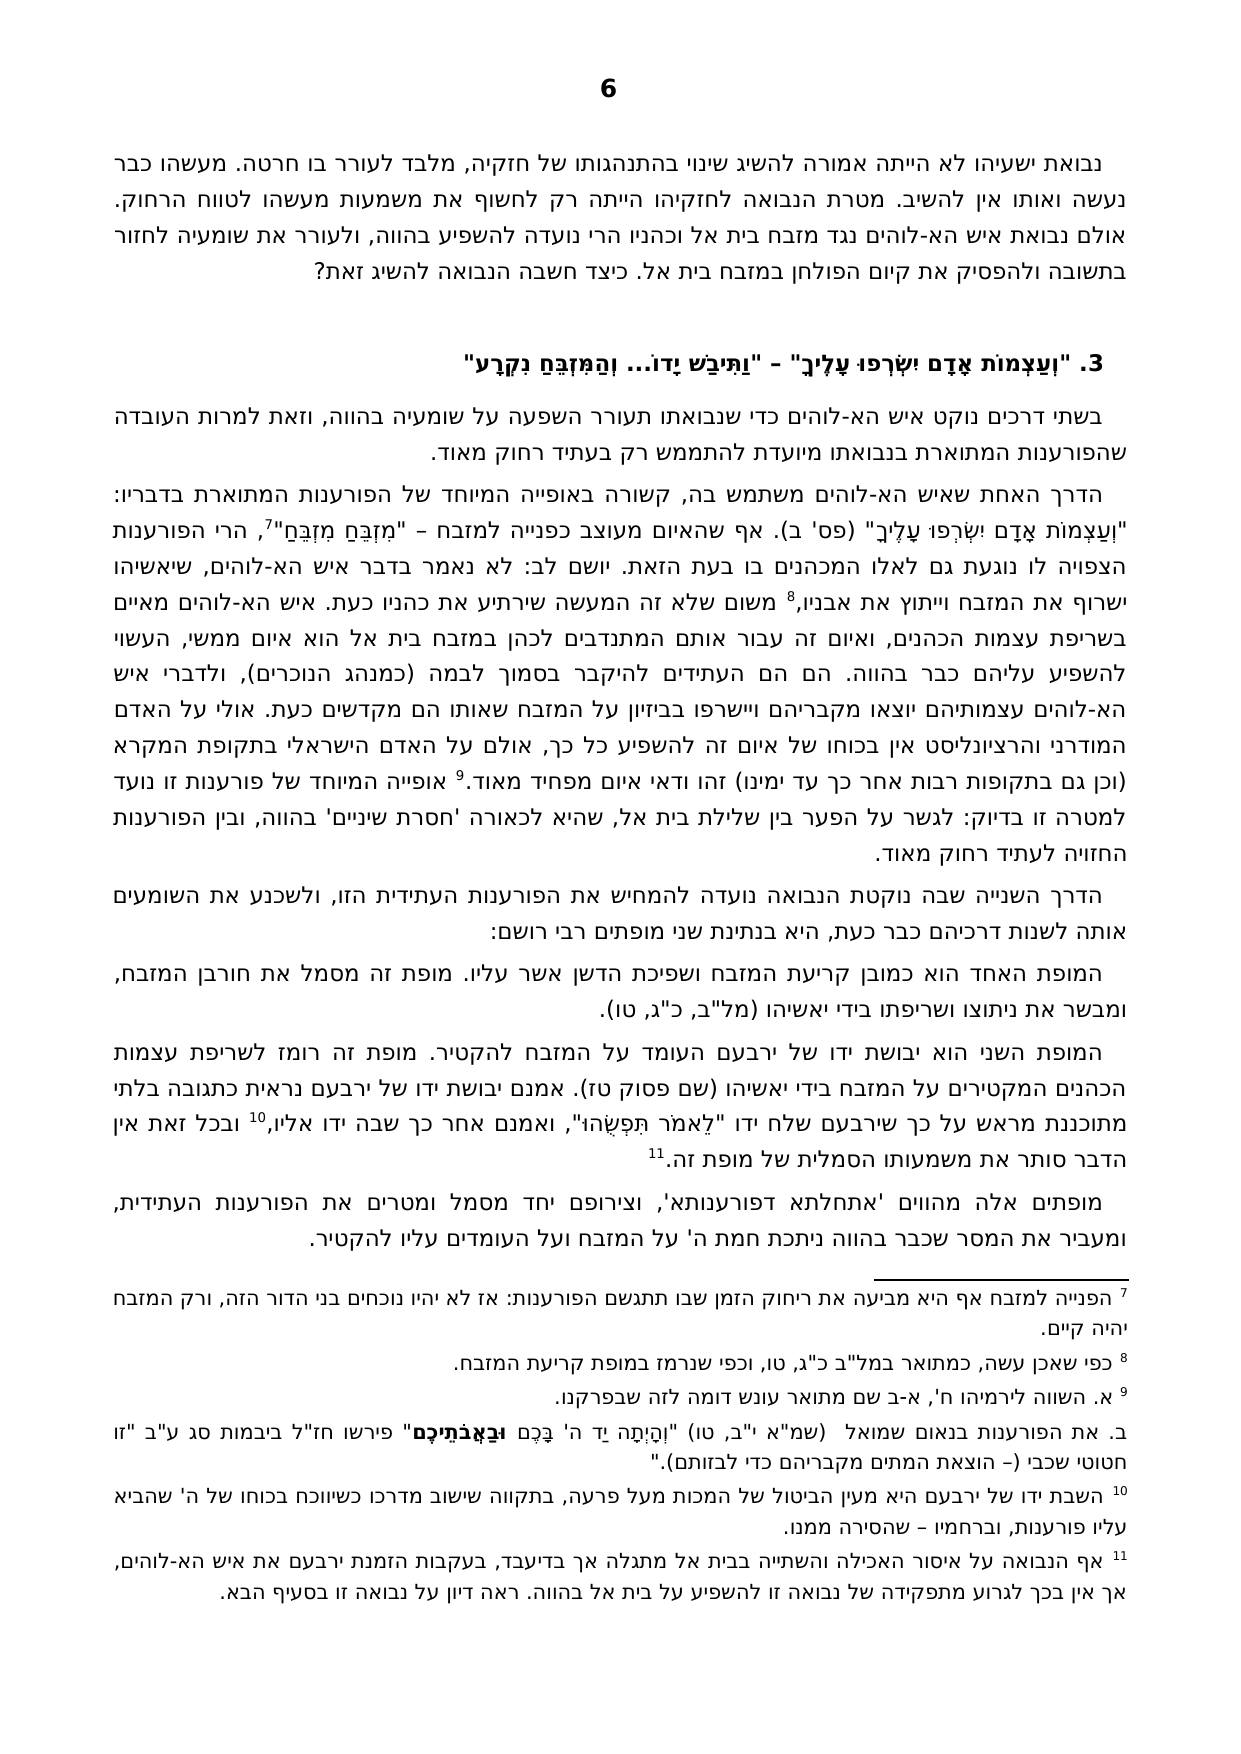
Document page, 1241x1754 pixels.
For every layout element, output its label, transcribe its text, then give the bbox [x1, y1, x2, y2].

subtitle 3. "וְעַצְמוֹת אָדָם יִשְׂרְפוּ עָלֶיךָ" – "וַתִּיבַשׁ יָדוֹ... וְהַמִּזְבֵּחַ נִקְרָע" [112, 350, 1128, 377]
text נבואת ישעיהו לא הייתה אמורה להשיג שינוי בהתנהגותו של חזקיה, מלבד לעורר בו חרטה. מעשהו כבר נעשה ואותו אין להשיב. מטרת הנבואה לחזקיהו הייתה רק לחשוף את משמעות מעשהו לטווח הרחוק. אולם נבואת איש הא-לוהים נגד מזבח בית אל וכהניו הרי נועדה להשפיע בהווה, ולעורר את שומעיה לחזור בתשובה ולהפסיק את קיום הפולחן במזבח בית אל. כיצד חשבה הנבואה להשיג זאת? [112, 150, 1128, 284]
text מופתים אלה מהווים 'אתחלתא דפורענותא', וצירופם יחד מסמל ומטרים את הפורענות העתידית, ומעביר את המסר שכבר בהווה ניתכת חמת ה' על המזבח ועל העומדים עליו להקטיר. [112, 1189, 1128, 1251]
text בשתי דרכים נוקט איש הא-לוהים כדי שנבואתו תעורר השפעה על שומעיה בהווה, וזאת למרות העובדה שהפורענות המתוארת בנבואתו מיועדת להתממש רק בעתיד רחוק מאוד. [112, 403, 1128, 465]
text המופת האחד הוא כמובן קריעת המזבח ושפיכת הדשן אשר עליו. מופת זה מסמל את חורבן המזבח, ומבשר את ניתוצו ושריפתו בידי יאשיהו (מל"ב, כ"ג, טו). [112, 961, 1128, 1023]
text הדרך השנייה שבה נוקטת הנבואה נועדה להמחיש את הפורענות העתידית הזו, ולשכנע את השומעים אותה לשנות דרכיהם כבר כעת, היא בנתינת שני מופתים רבי רושם: [112, 882, 1128, 945]
text הדרך האחת שאיש הא-לוהים משתמש בה, קשורה באופייה המיוחד של הפורענות המתוארת בדבריו: "וְעַצְמוֹת אָדָם יִשְׂרְפוּ עָלֶיךָ" (פס' ב). אף שהאיום מעוצב כפנייה למזבח – "מִזְבֵּחַ מִזְבֵּחַ", הרי הפורענות הצפויה לו נוגעת גם לאלו המכהנים בו בעת הזאת. יושם לב: לא נאמר בדבר איש הא-לוהים, שיאשיהו ישרוף את המזבח וייתוץ את אבניו, משום שלא זה המעשה שירתיע את כהניו כעת. איש הא-לוהים מאיים בשריפת עצמות הכהנים, ואיום זה עבור אותם המתנדבים לכהן במזבח בית אל הוא איום ממשי, העשוי להשפיע עליהם כבר בהווה. הם הם העתידים להיקבר בסמוך לבמה (כמנהג הנוכרים), ולדברי איש הא-לוהים עצמותיהם יוצאו מקבריהם ויישרפו בביזיון על המזבח שאותו הם מקדשים כעת. אולי על האדם המודרני והרציונליסט אין בכוחו של איום זה להשפיע כל כך, אולם על האדם הישראלי בתקופת המקרא (וכן גם בתקופות רבות אחר כך עד ימינו) זהו ודאי איום מפחיד מאוד. אופייה המיוחד של פורענות זו נועד למטרה זו בדיוק: לגשר על הפער בין שלילת בית אל, שהיא לכאורה 'חסרת שיניים' בהווה, ובין הפורענות החזויה לעתיד רחוק מאוד. [112, 481, 1128, 867]
text המופת השני הוא יבושת ידו של ירבעם העומד על המזבח להקטיר. מופת זה רומז לשריפת עצמות הכהנים המקטירים על המזבח בידי יאשיהו (שם פסוק טז). אמנם יבושת ידו של ירבעם נראית כתגובה בלתי מתוכננת מראש על כך שירבעם שלח ידו "לֵאמֹר תִּפְשֻׂהוּ", ואמנם אחר כך שבה ידו אליו, ובכל זאת אין הדבר סותר את משמעותו הסמלית של מופת זה. [112, 1039, 1128, 1173]
